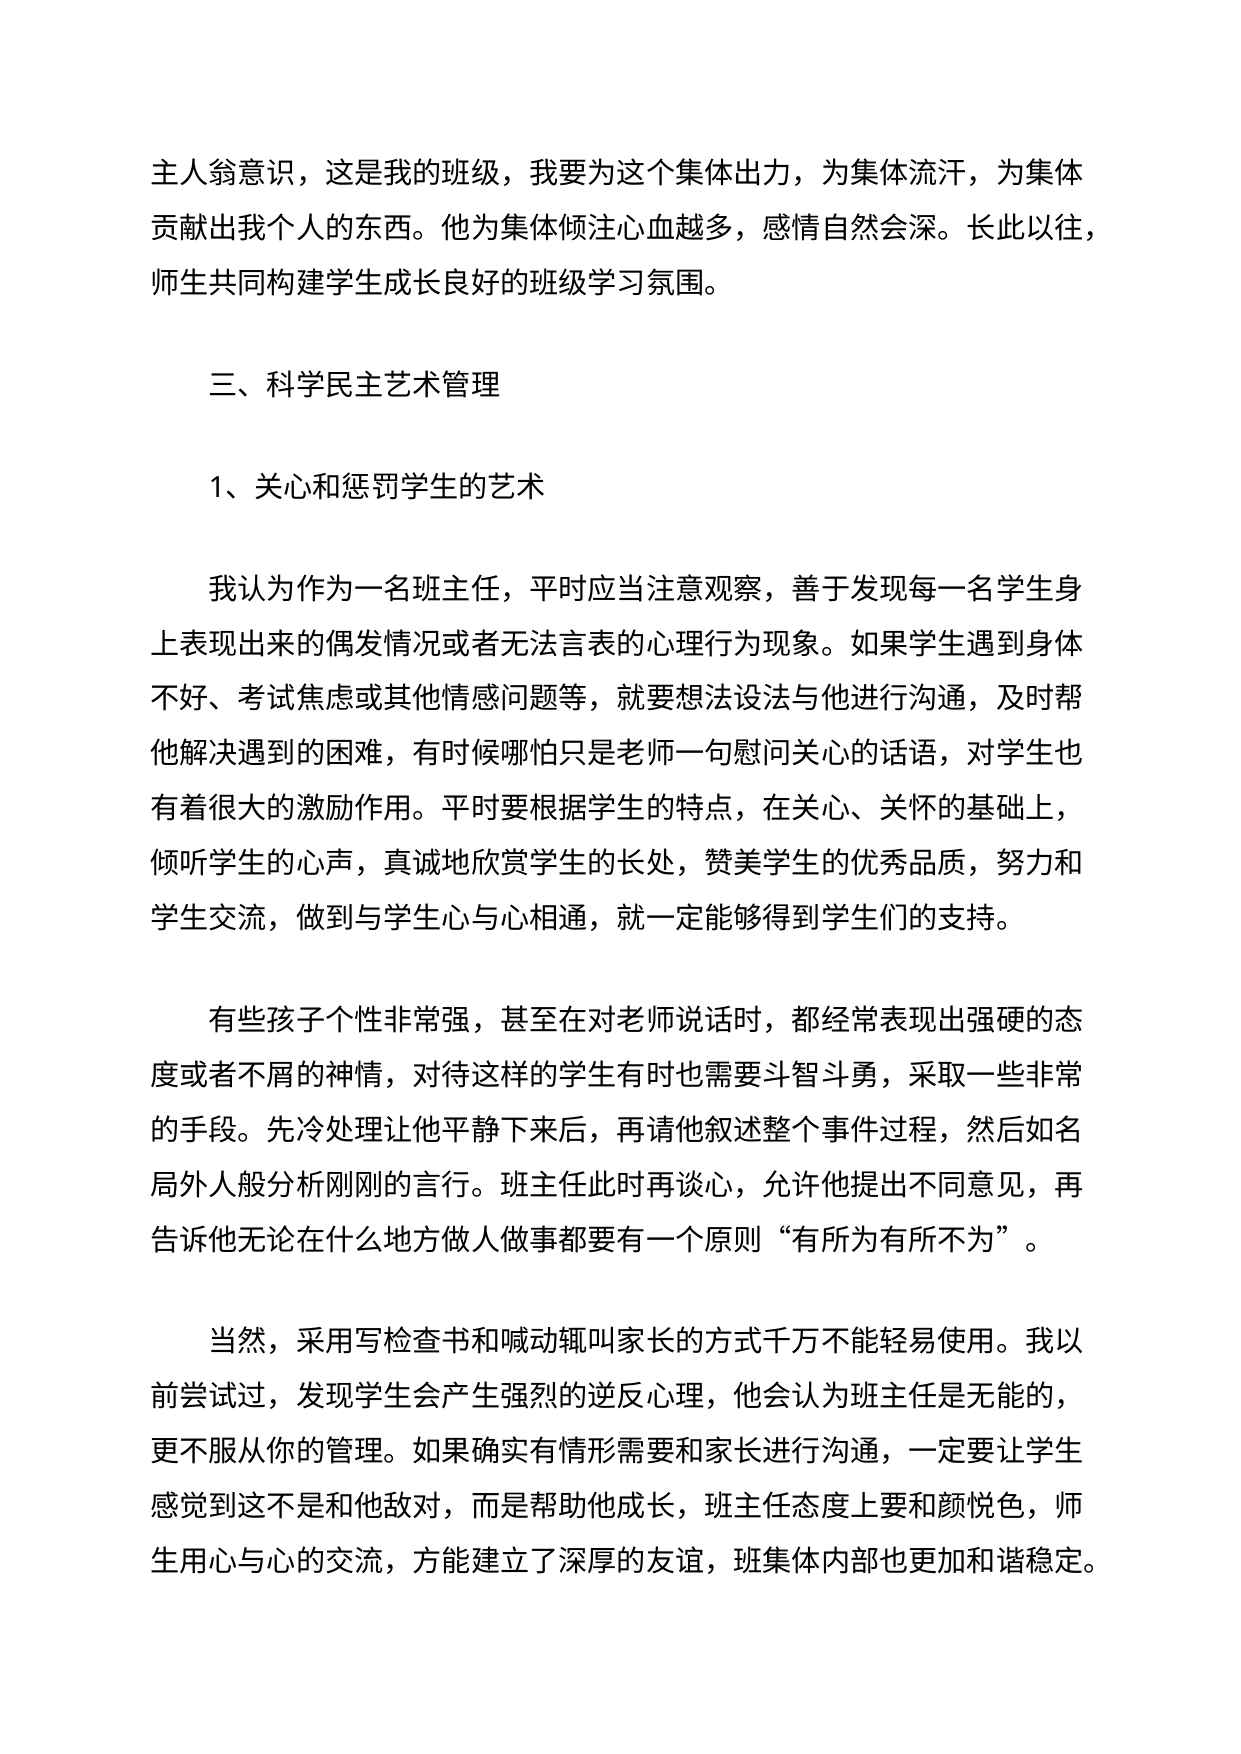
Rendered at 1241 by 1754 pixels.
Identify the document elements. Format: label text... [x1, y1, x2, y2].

text 我认为作为一名班主任，平时应当注意观察，善于发现每一名学生身上表现出来的偶发情况或者无法言表的心理行为现象。如果学生遇到身体不好、考试焦虑或其他情感问题等，就要想法设法与他进行沟通，及时帮他解决遇到的困难，有时候哪怕只是老师一句慰问关心的话语，对学生也有着很大的激励作用。平时要根据学生的特点，在关心、关怀的基础上，倾听学生的心声，真诚地欣赏学生的长处，赞美学生的优秀品质，努力和学生交流，做到与学生心与心相通，就一定能够得到学生们的支持。 [150, 565, 1090, 937]
text 当然，采用写检查书和喊动辄叫家长的方式千万不能轻易使用。我以前尝试过，发现学生会产生强烈的逆反心理，他会认为班主任是无能的，更不服从你的管理。如果确实有情形需要和家长进行沟通，一定要让学生感觉到这不是和他敌对，而是帮助他成长，班主任态度上要和颜悦色，师生用心与心的交流，方能建立了深厚的友谊，班集体内部也更加和谐稳定。 [150, 1318, 1090, 1580]
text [150, 150, 1090, 302]
text 有些孩子个性非常强，甚至在对老师说话时，都经常表现出强硬的态度或者不屑的神情，对待这样的学生有时也需要斗智斗勇，采取一些非常的手段。先冷处理让他平静下来后，再请他叙述整个事件过程，然后如名局外人般分析刚刚的言行。班主任此时再谈心，允许他提出不同意见，再告诉他无论在什么地方做人做事都要有一个原则“有所为有所不为”。 [150, 996, 1090, 1258]
text 三、科学民主艺术管理 [150, 362, 1090, 404]
text 1、关心和惩罚学生的艺术 [150, 463, 1090, 506]
